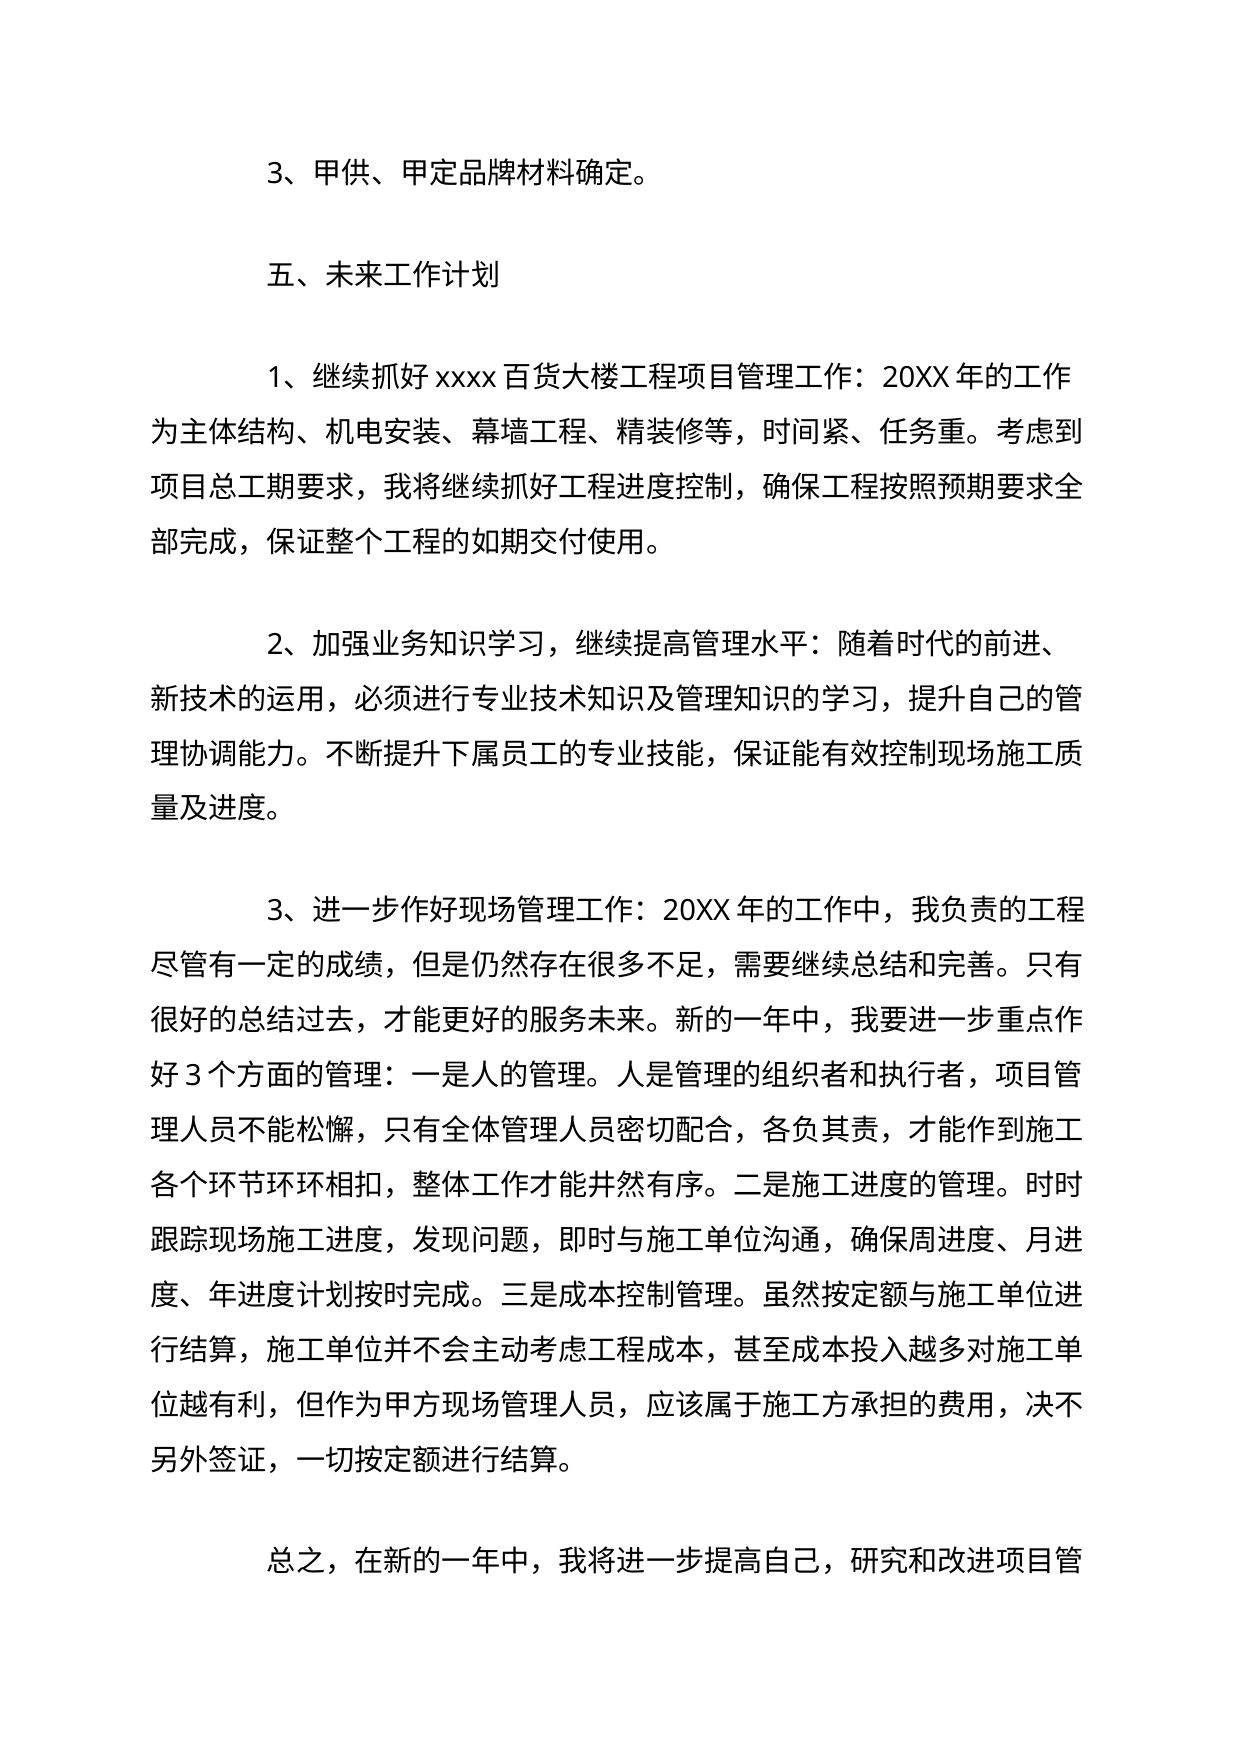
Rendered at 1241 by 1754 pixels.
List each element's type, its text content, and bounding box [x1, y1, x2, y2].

text 五、未来工作计划 [150, 252, 1090, 294]
text 2、加强业务知识学习，继续提高管理水平：随着时代的前进、新技术的运用，必须进行专业技术知识及管理知识的学习，提升自己的管理协调能力。不断提升下属员工的专业技能，保证能有效控制现场施工质量及进度。 [150, 620, 1090, 827]
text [150, 1538, 1090, 1580]
text 3、进一步作好现场管理工作：20XX年的工作中，我负责的工程尽管有一定的成绩，但是仍然存在很多不足，需要继续总结和完善。只有很好的总结过去，才能更好的服务未来。新的一年中，我要进一步重点作好3个方面的管理：一是人的管理。人是管理的组织者和执行者，项目管理人员不能松懈，只有全体管理人员密切配合，各负其责，才能作到施工各个环节环环相扣，整体工作才能井然有序。二是施工进度的管理。时时跟踪现场施工进度，发现问题，即时与施工单位沟通，确保周进度、月进度、年进度计划按时完成。三是成本控制管理。虽然按定额与施工单位进行结算，施工单位并不会主动考虑工程成本，甚至成本投入越多对施工单位越有利，但作为甲方现场管理人员，应该属于施工方承担的费用，决不另外签证，一切按定额进行结算。 [150, 887, 1090, 1478]
text 3、甲供、甲定品牌材料确定。 [150, 150, 1090, 192]
text 1、继续抓好xxxx百货大楼工程项目管理工作：20XX年的工作为主体结构、机电安装、幕墙工程、精装修等，时间紧、任务重。考虑到项目总工期要求，我将继续抓好工程进度控制，确保工程按照预期要求全部完成，保证整个工程的如期交付使用。 [150, 354, 1090, 561]
